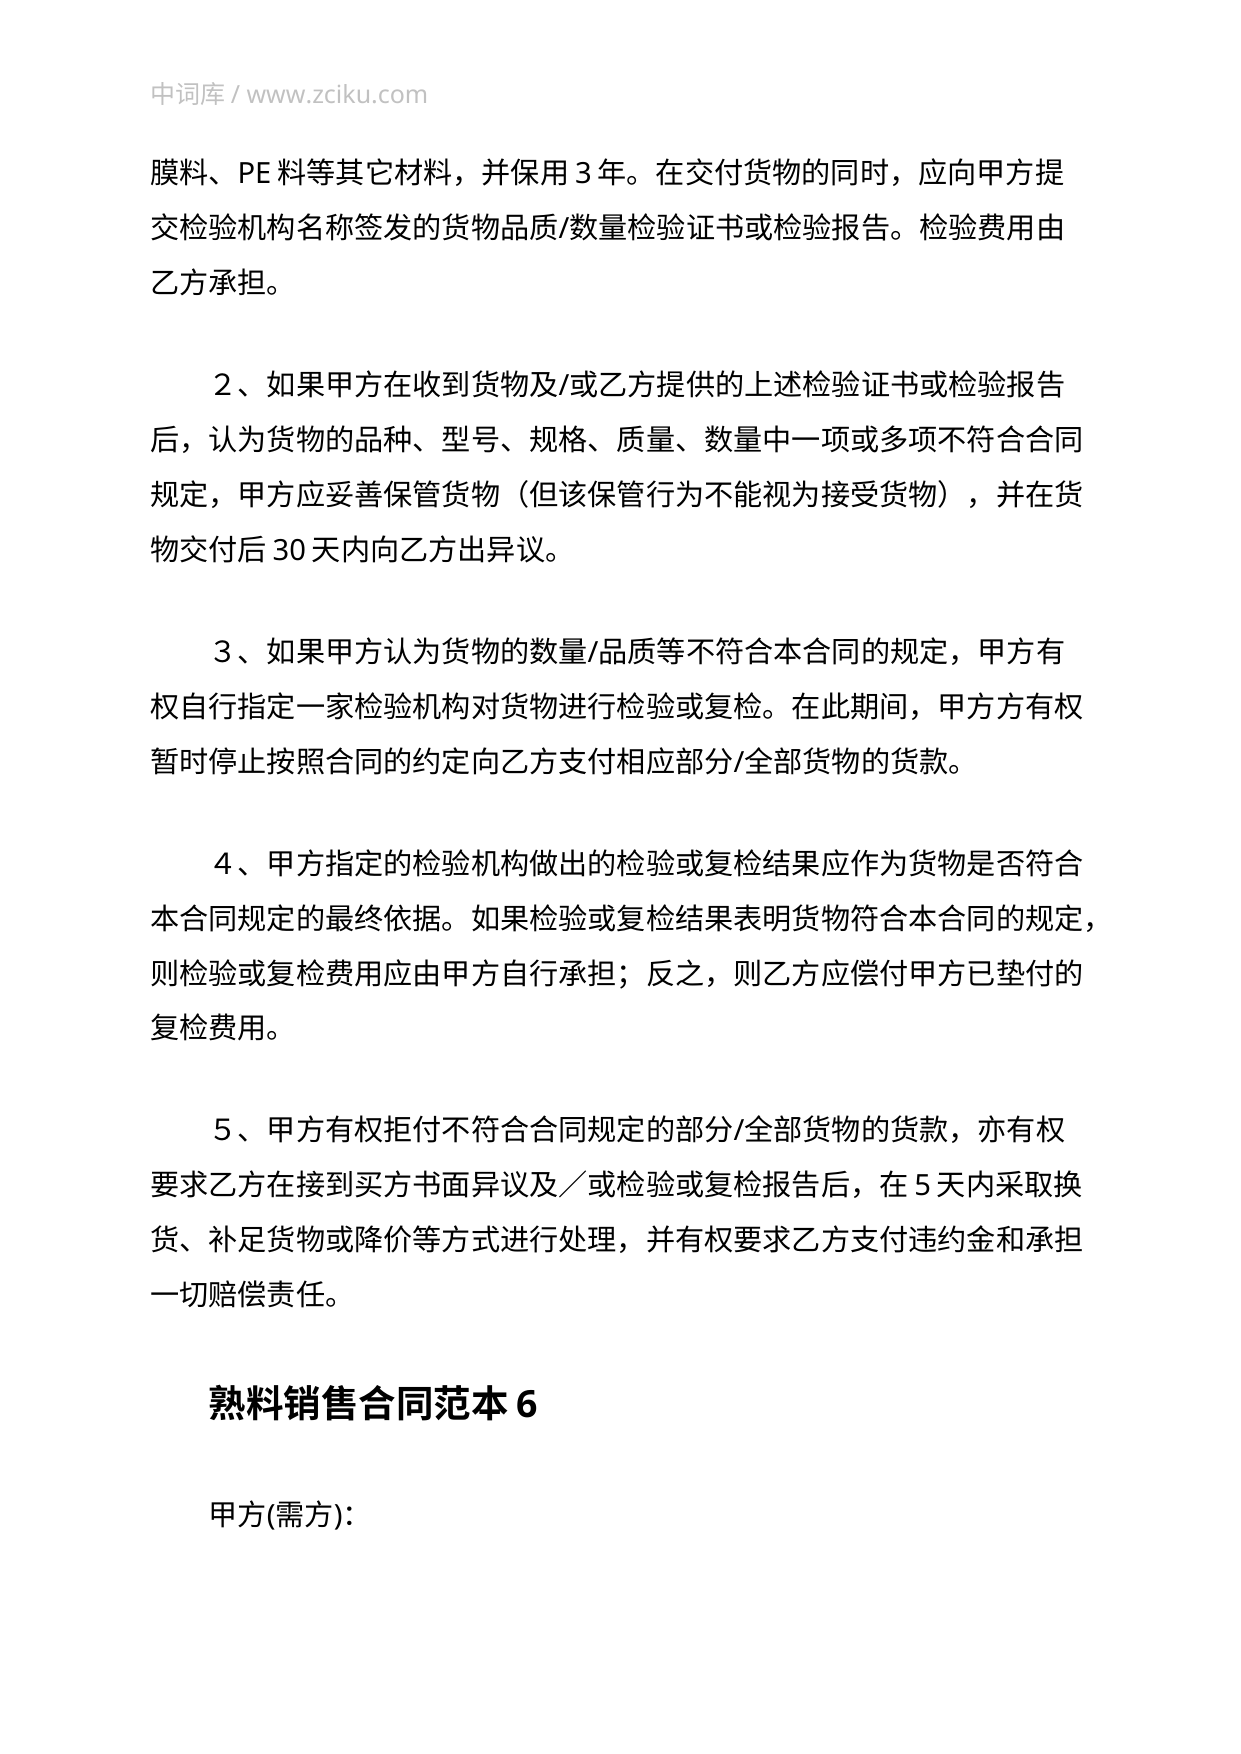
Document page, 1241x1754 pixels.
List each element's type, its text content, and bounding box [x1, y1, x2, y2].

text ４、甲方指定的检验机构做出的检验或复检结果应作为货物是否符合本合同规定的最终依据。如果检验或复检结果表明货物符合本合同的规定，则检验或复检费用应由甲方自行承担；反之，则乙方应偿付甲方已垫付的复检费用。 [150, 840, 1090, 1047]
text 熟料销售合同范本6 [150, 1373, 1090, 1428]
text 甲方(需方)： [150, 1491, 1090, 1533]
text ５、甲方有权拒付不符合合同规定的部分/全部货物的货款，亦有权要求乙方在接到买方书面异议及／或检验或复检报告后，在5天内采取换货、补足货物或降价等方式进行处理，并有权要求乙方支付违约金和承担一切赔偿责任。 [150, 1107, 1090, 1314]
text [150, 150, 1090, 302]
text ３、如果甲方认为货物的数量/品质等不符合本合同的规定，甲方有权自行指定一家检验机构对货物进行检验或复检。在此期间，甲方方有权暂时停止按照合同的约定向乙方支付相应部分/全部货物的货款。 [150, 628, 1090, 781]
text ２、如果甲方在收到货物及/或乙方提供的上述检验证书或检验报告后，认为货物的品种、型号、规格、质量、数量中一项或多项不符合合同规定，甲方应妥善保管货物（但该保管行为不能视为接受货物），并在货物交付后30天内向乙方出异议。 [150, 362, 1090, 569]
